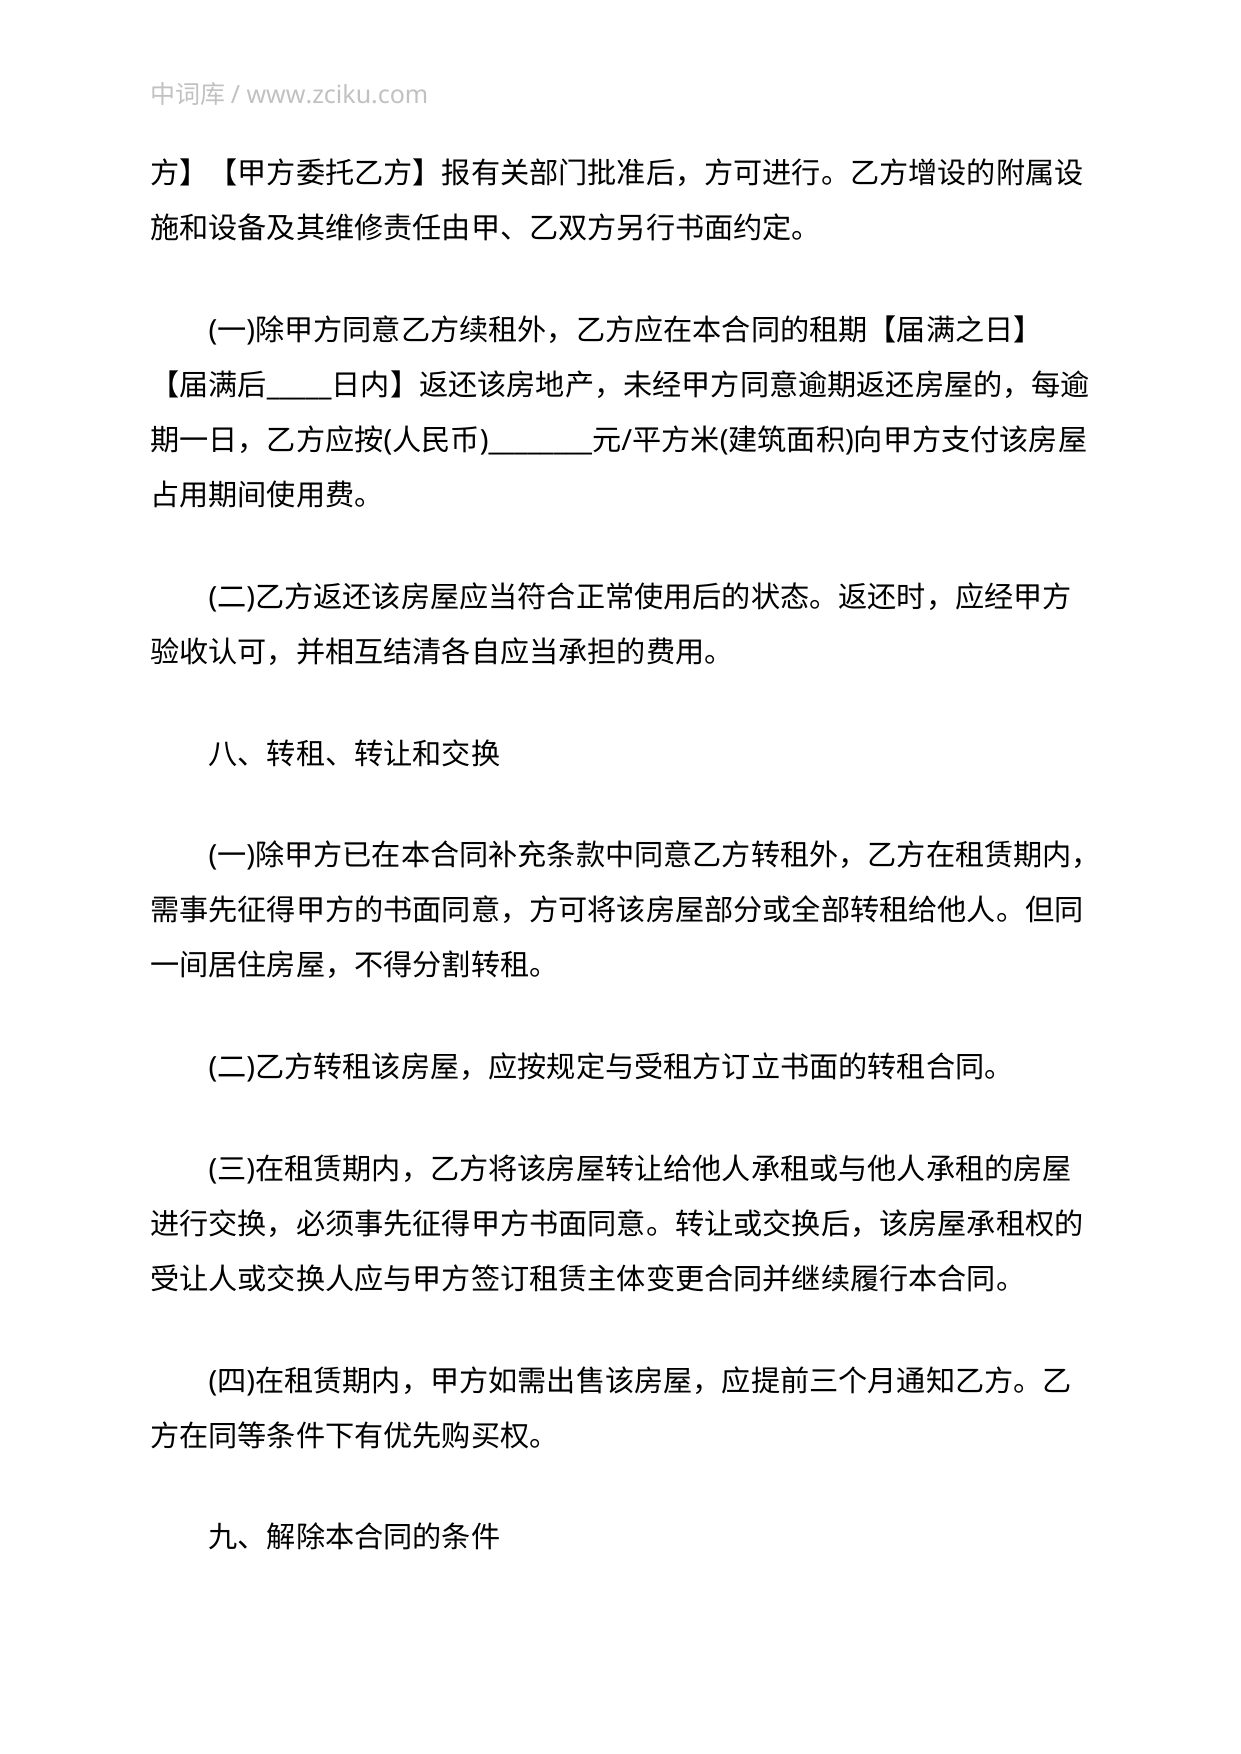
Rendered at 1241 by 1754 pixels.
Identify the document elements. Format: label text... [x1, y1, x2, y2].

text (一)除甲方已在本合同补充条款中同意乙方转租外，乙方在租赁期内，需事先征得甲方的书面同意，方可将该房屋部分或全部转租给他人。但同一间居住房屋，不得分割转租。 [150, 832, 1090, 984]
text (一)除甲方同意乙方续租外，乙方应在本合同的租期【届满之日】【届满后_____日内】返还该房地产，未经甲方同意逾期返还房屋的，每逾期一日，乙方应按(人民币)________元/平方米(建筑面积)向甲方支付该房屋占用期间使用费。 [150, 307, 1090, 514]
text (二)乙方转租该房屋，应按规定与受租方订立书面的转租合同。 [150, 1044, 1090, 1086]
text (四)在租赁期内，甲方如需出售该房屋，应提前三个月通知乙方。乙方在同等条件下有优先购买权。 [150, 1357, 1090, 1454]
text 八、转租、转让和交换 [150, 730, 1090, 772]
text (二)乙方返还该房屋应当符合正常使用后的状态。返还时，应经甲方验收认可，并相互结清各自应当承担的费用。 [150, 573, 1090, 671]
text 九、解除本合同的条件 [150, 1514, 1090, 1556]
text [150, 150, 1090, 247]
text (三)在租赁期内，乙方将该房屋转让给他人承租或与他人承租的房屋进行交换，必须事先征得甲方书面同意。转让或交换后，该房屋承租权的受让人或交换人应与甲方签订租赁主体变更合同并继续履行本合同。 [150, 1146, 1090, 1298]
